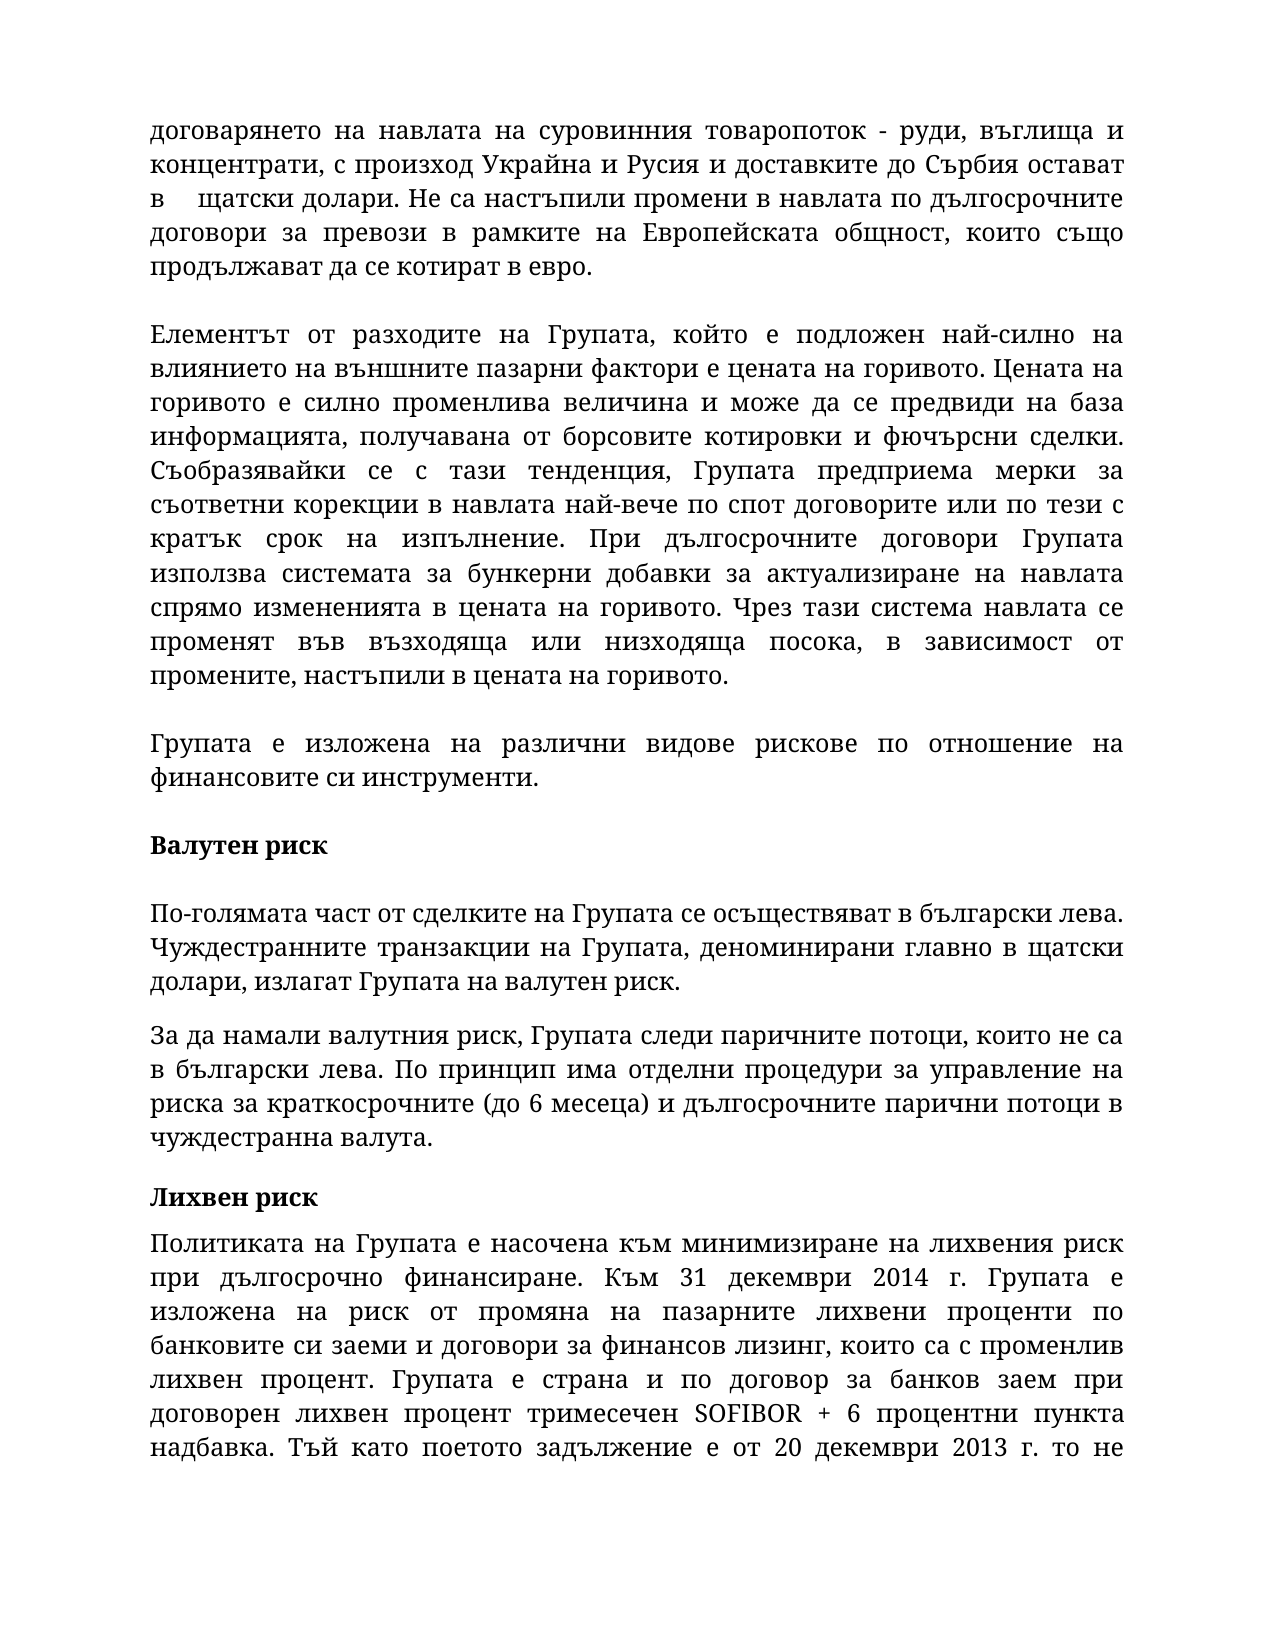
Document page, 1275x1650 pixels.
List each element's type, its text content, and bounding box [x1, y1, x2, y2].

text По-голямата част от сделките на Групата се осъществяват в български лева. Чуждестранните транзакции на Групата, деноминирани главно в щатски долари, излагат Групата на валутен риск. [150, 896, 1125, 998]
text Лихвен риск [150, 1179, 1125, 1213]
text Елементът от разходите на Групата, който е подложен най-силно на влиянието на външните пазарни фактори е цената на горивото. Цената на горивото е силно променлива величина и може да се предвиди на база информацията, получавана от борсовите котировки и фючърсни сделки. Съобразявайки се с тази тенденция, Групата предприема мерки за съответни корекции в навлата най-вече по спот договорите или по тези с кратък срок на изпълнение. При дългосрочните договори Групата използва системата за бункерни добавки за актуализиране на навлата спрямо измененията в цената на горивото. Чрез тази система навлата се променят във възходяща или низходяща посока, в зависимост от промените, настъпили в цената на горивото. [150, 317, 1125, 691]
text Валутен риск [150, 828, 1125, 862]
text Групата е изложена на различни видове рискове по отношение на финансовите си инструменти. [150, 726, 1125, 794]
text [150, 112, 1125, 283]
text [150, 1226, 1125, 1464]
text За да намали валутния риск, Групата следи паричните потоци, които не са в български лева. По принцип има отделни процедури за управление на риска за краткосрочните (до 6 месеца) и дългосрочните парични потоци в чуждестранна валута. [150, 1018, 1125, 1154]
